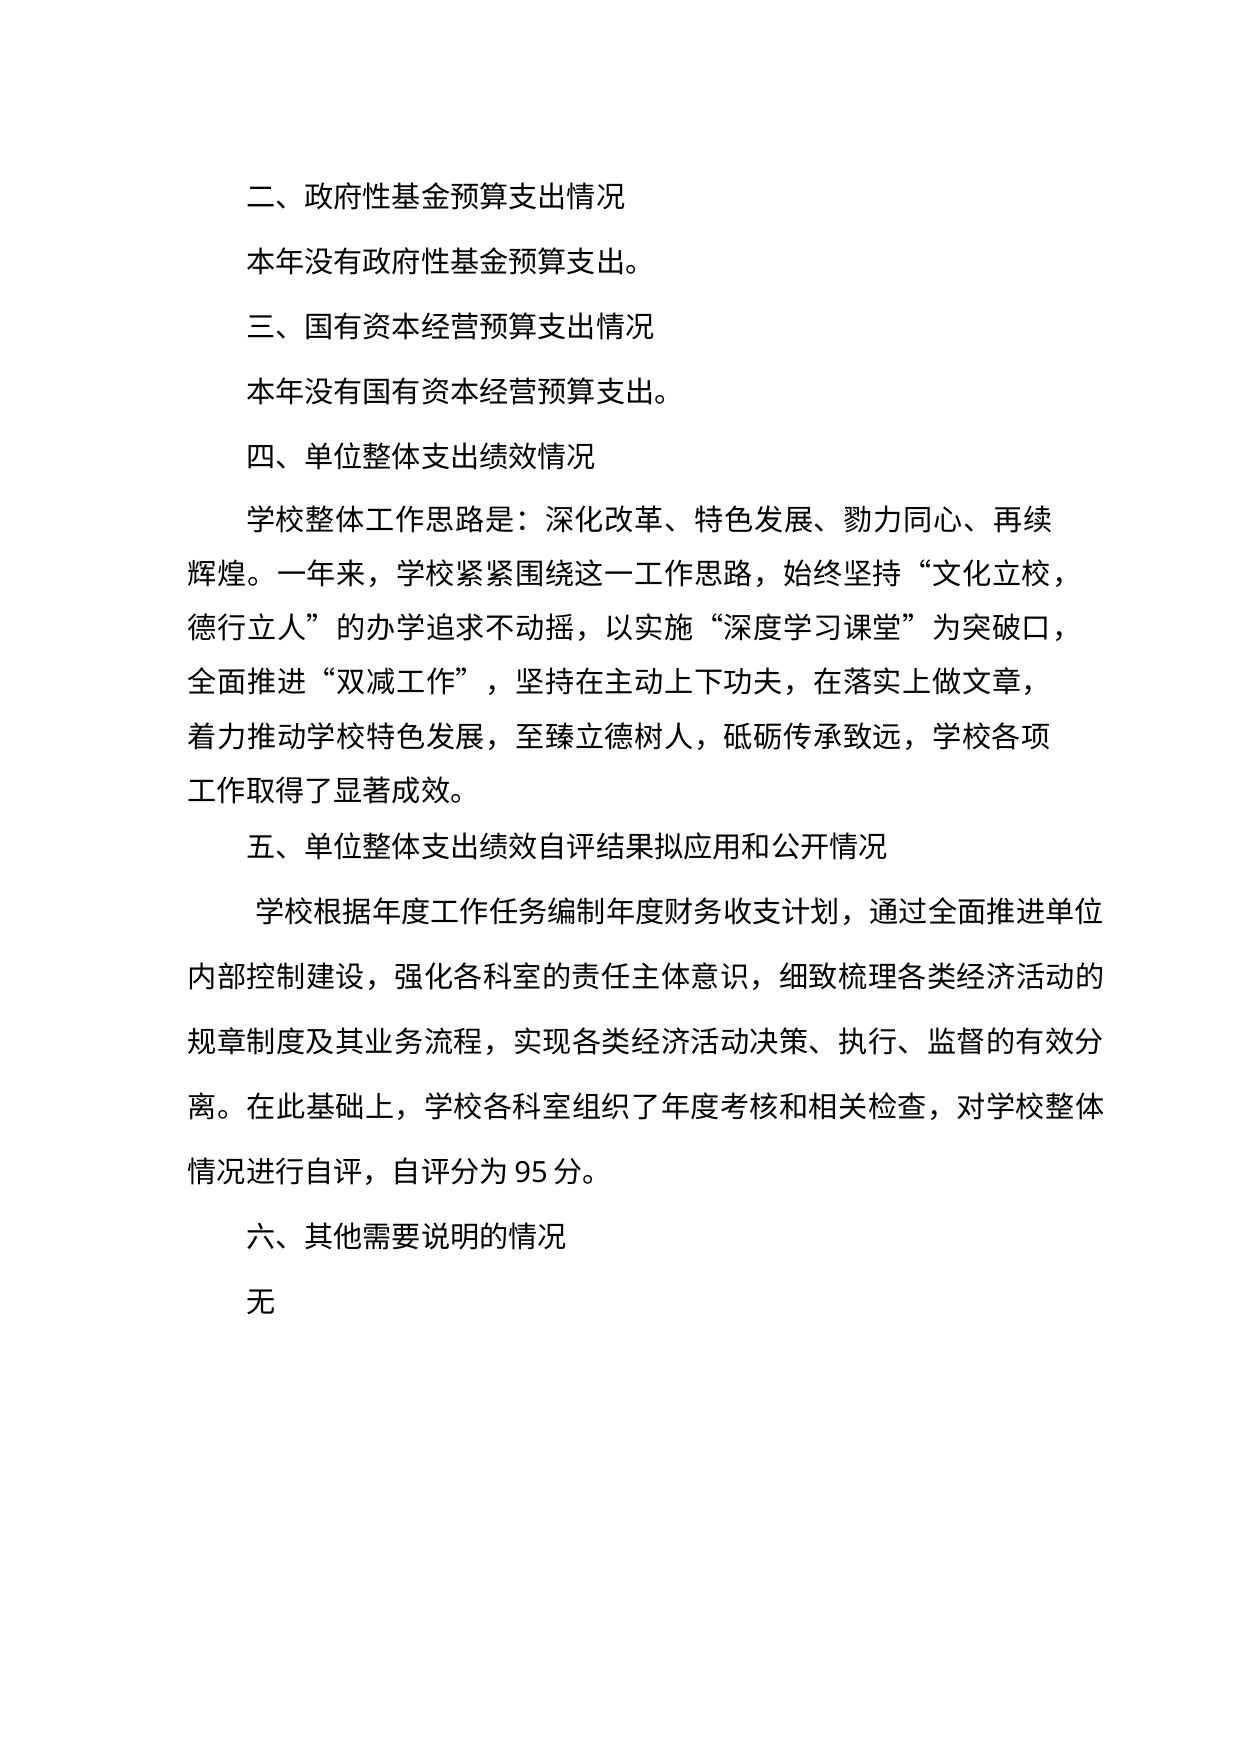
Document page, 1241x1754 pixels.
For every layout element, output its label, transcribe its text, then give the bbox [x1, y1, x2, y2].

text 学校整体工作思路是：深化改革、特色发展、勠力同心、再续辉煌。一年来，学校紧紧围绕这一工作思路，始终坚持“文化立校，德行立人”的办学追求不动摇，以实施“深度学习课堂”为突破口，全面推进“双减工作”，坚持在主动上下功夫，在落实上做文章，着力推动学校特色发展，至臻立德树人，砥砺传承致远，学校各项工作取得了显著成效。 [187, 487, 1053, 812]
text 四、单位整体支出绩效情况 [187, 422, 1053, 487]
text 二、政府性基金预算支出情况 [187, 162, 1053, 227]
text 本年没有国有资本经营预算支出。 [187, 357, 1053, 422]
text 无 [187, 1267, 1053, 1332]
text 六、其他需要说明的情况 [187, 1202, 1053, 1267]
text 学校根据年度工作任务编制年度财务收支计划，通过全面推进单位内部控制建设，强化各科室的责任主体意识，细致梳理各类经济活动的规章制度及其业务流程，实现各类经济活动决策、执行、监督的有效分离。在此基础上，学校各科室组织了年度考核和相关检查，对学校整体情况进行自评，自评分为95分。 [187, 877, 1106, 1202]
text 五、单位整体支出绩效自评结果拟应用和公开情况 [187, 812, 1053, 877]
text 三、国有资本经营预算支出情况 [187, 292, 1053, 357]
text 本年没有政府性基金预算支出。 [187, 227, 1053, 292]
